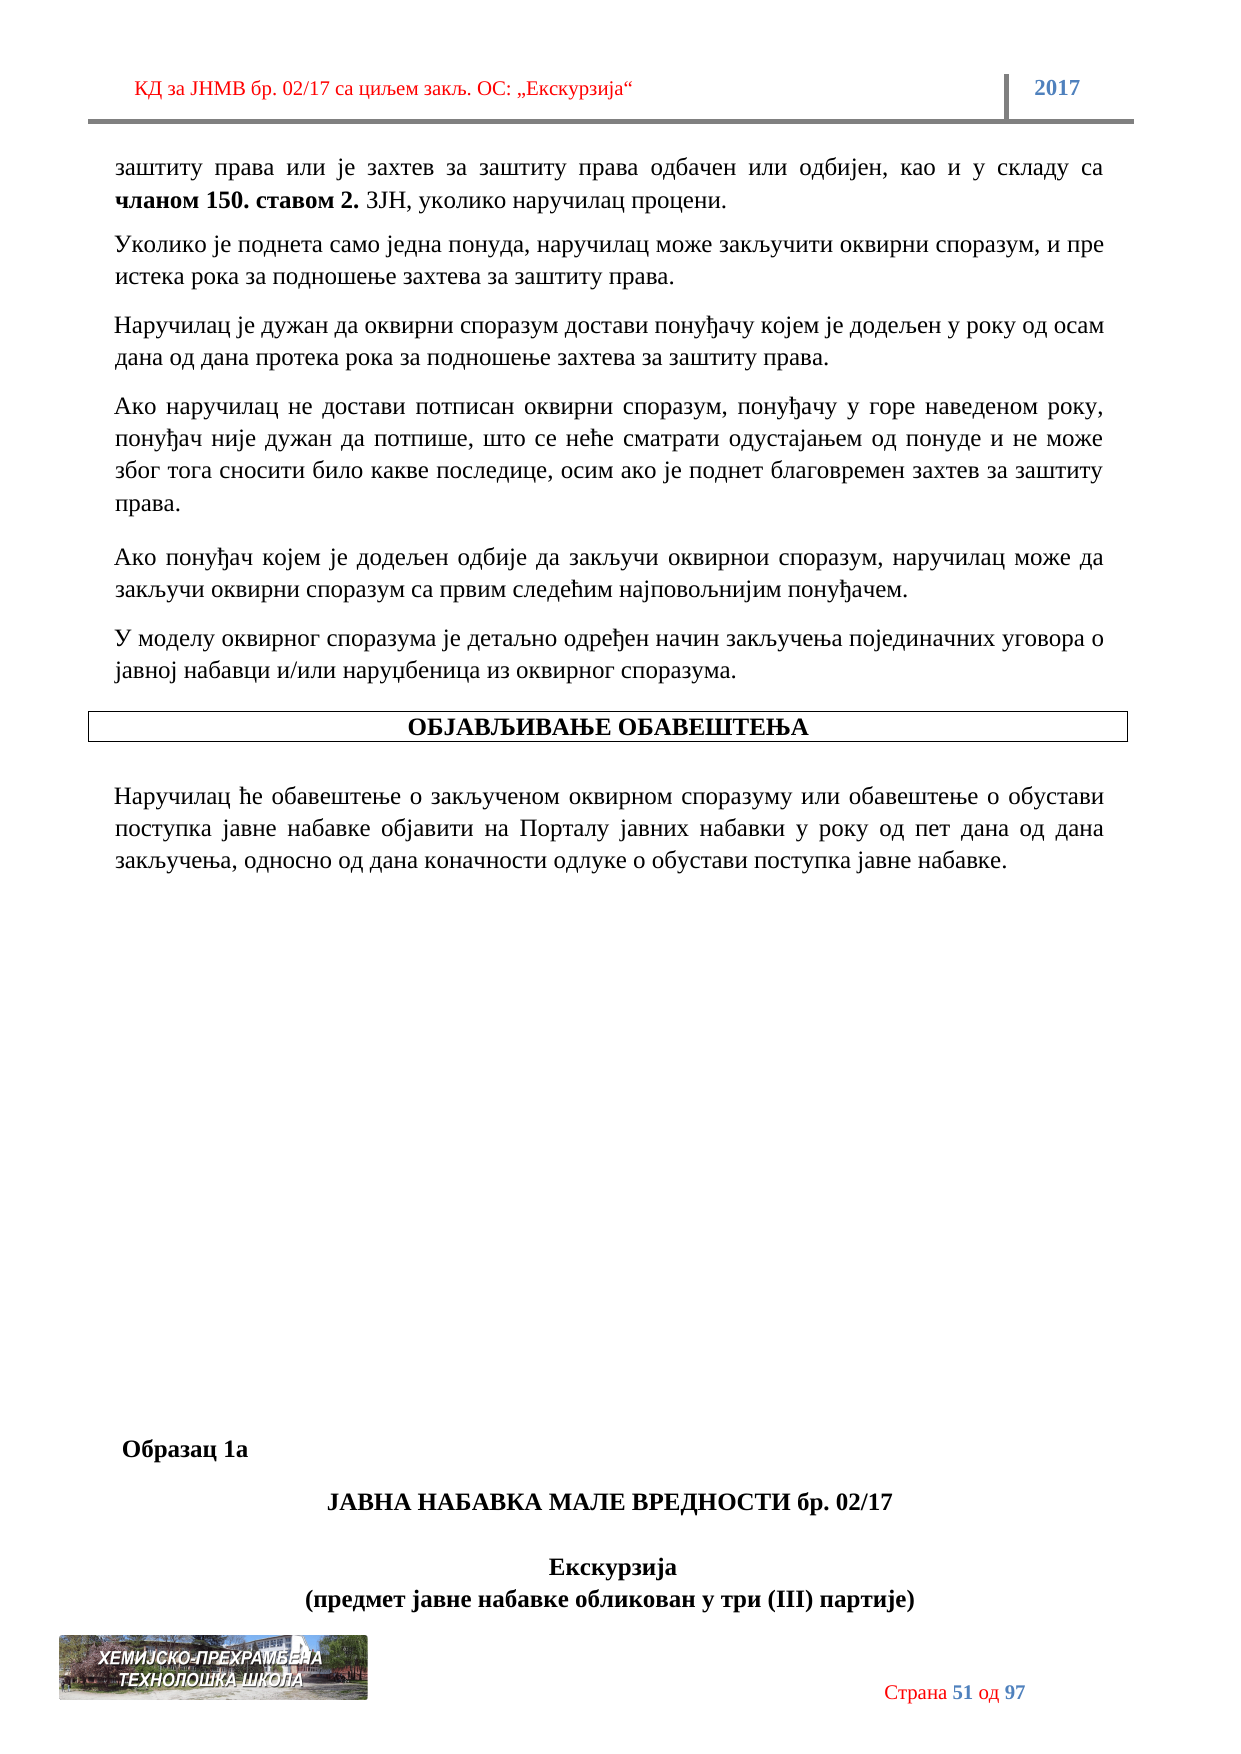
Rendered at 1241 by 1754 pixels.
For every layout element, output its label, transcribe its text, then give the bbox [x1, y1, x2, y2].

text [114, 152, 1105, 213]
text Уколико је поднета само једна понуда, наручилац може закључити оквирни споразум, и пре истека рока за подношење захтева за заштиту права. [114, 229, 1105, 290]
text У моделу оквирног споразума је детаљно одређен начин закључења појединачних уговора о јавној набавци и/или наруџбеница из оквирног споразума. [114, 623, 1105, 684]
subtitle ОБЈАВЉИВАЊЕ ОБАВЕШТЕЊА [89, 712, 1127, 741]
text ЈАВНА НАБАВКА МАЛЕ ВРЕДНОСТИ бр. 02/17 [91, 1487, 1129, 1516]
text (предмет јавне набавке обликован у три (III) партијe) [59, 1584, 1161, 1613]
text Наручилац ће обавештење о закљученом оквирном споразуму или обавештење о обустави поступка јавне набавке објавити на Порталу јавних набавки у року од пет дана од дана закључења, односно од дана коначности одлуке о обустави поступка јавне набавке. [114, 781, 1105, 874]
subtitle Екскурзија [91, 1552, 1128, 1581]
text Ако понуђач којем је додељен одбије да закључи оквирнои споразум, наручилац може да закључи оквирни споразум са првим следећим најповољнијим понуђачем. [114, 542, 1105, 603]
picture [59, 1635, 368, 1700]
text Наручилац је дужан да оквирни споразум достави понуђачу којем је додељен у року од осам дана од дана протека рока за подношење захтева за заштиту права. [114, 310, 1105, 371]
text Образац 1а [115, 1434, 1181, 1463]
text Ако наручилац не достави потписан оквирни споразум, понуђачу у горе наведеном року, понуђач није дужан да потпише, што се неће сматрати одустајањем од понуде и не може због тога сносити било какве последице, осим ако је поднет благовремен захтев за заштиту права. [114, 391, 1105, 517]
